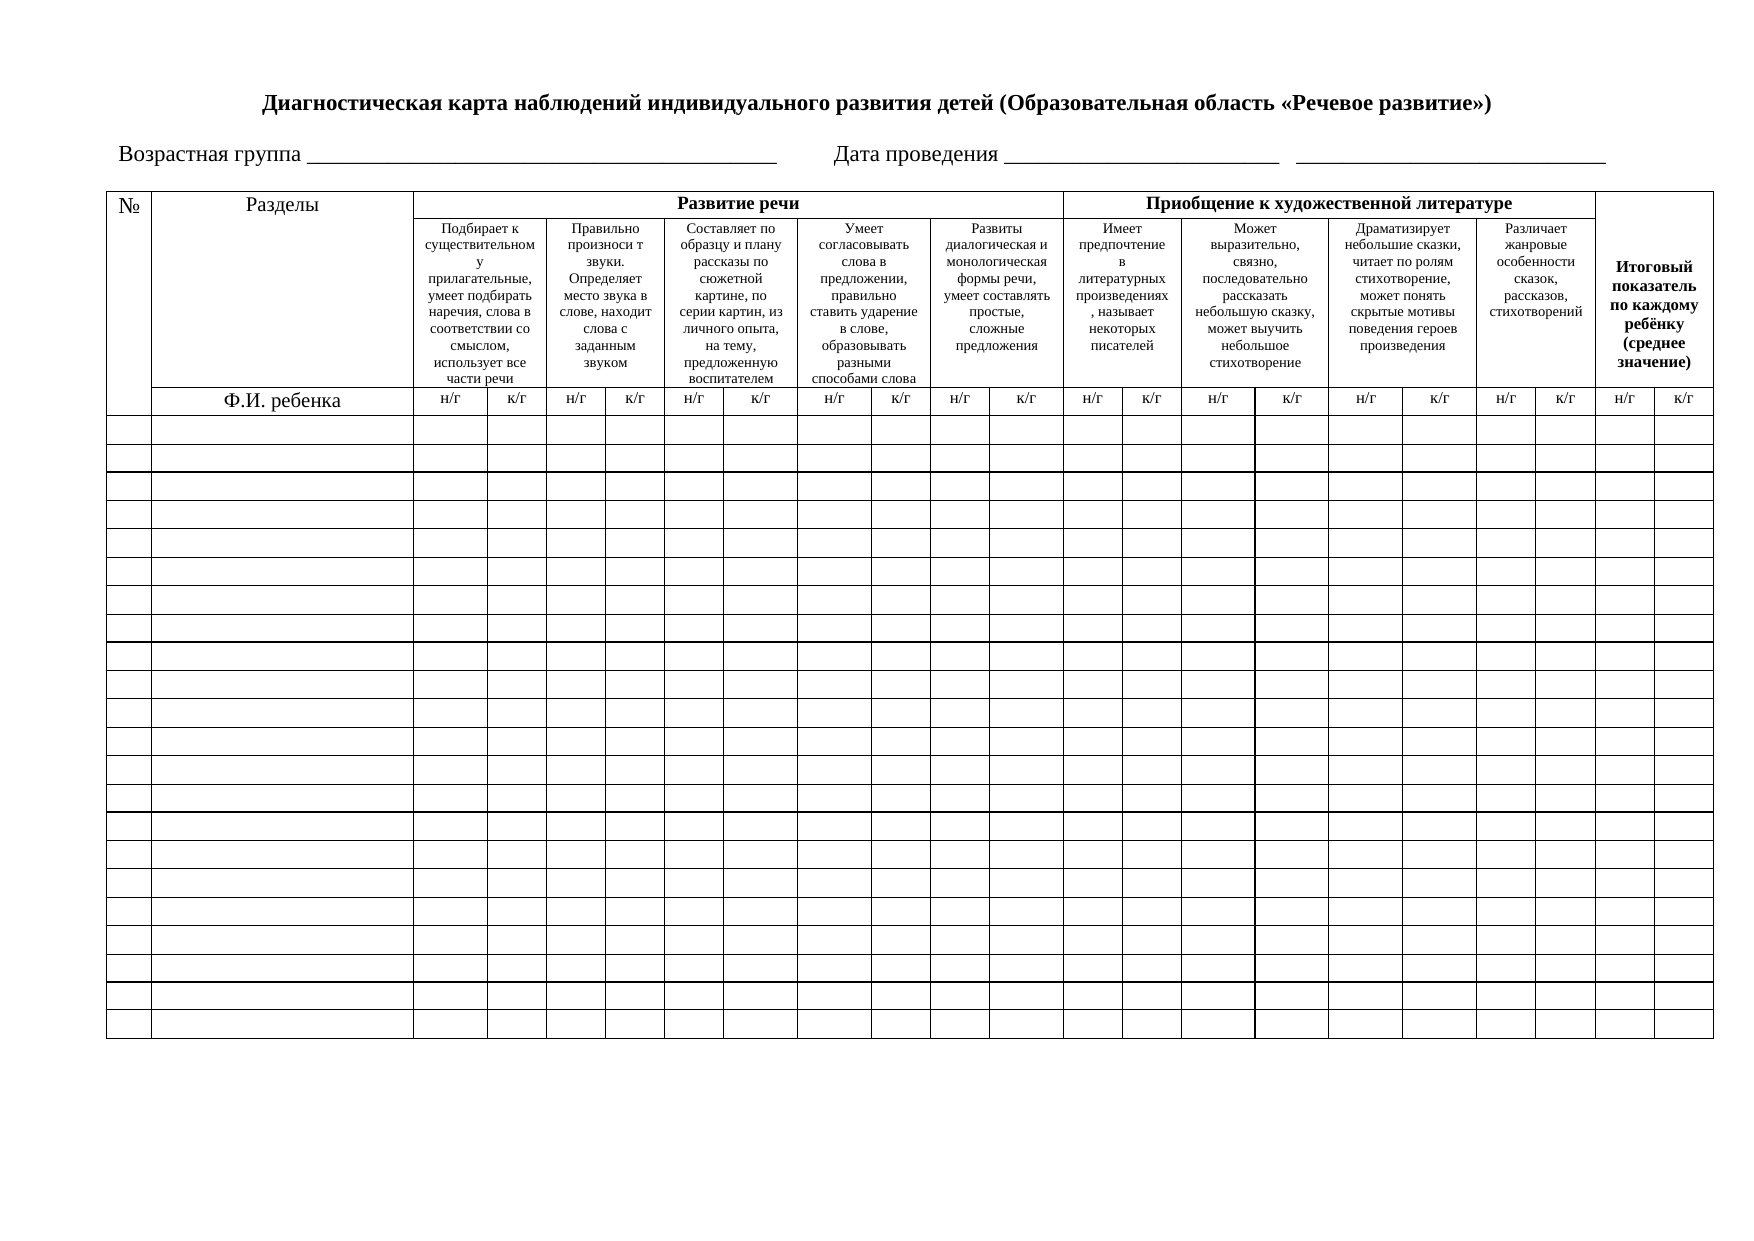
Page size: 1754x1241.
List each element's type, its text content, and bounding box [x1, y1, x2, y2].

table_cell [107, 501, 151, 528]
table_cell [1064, 416, 1122, 444]
table_cell [488, 615, 546, 641]
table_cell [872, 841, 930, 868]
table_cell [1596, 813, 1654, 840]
table_cell [798, 501, 871, 528]
table_cell [152, 501, 413, 528]
table_cell Развиты диалогическая и монологическая формы речи, умеет составлять простые, сложные предложения [931, 219, 1063, 387]
table_cell [1256, 445, 1328, 471]
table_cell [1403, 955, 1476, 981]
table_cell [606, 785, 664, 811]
table_cell [872, 501, 930, 528]
table_cell к/г [724, 388, 797, 415]
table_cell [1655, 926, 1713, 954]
table_cell [1064, 529, 1122, 557]
table_cell [488, 445, 546, 471]
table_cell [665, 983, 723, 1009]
table_cell [1477, 529, 1535, 557]
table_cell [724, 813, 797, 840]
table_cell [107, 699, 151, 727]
table_cell к/г [1536, 388, 1595, 415]
table_cell [1477, 445, 1535, 471]
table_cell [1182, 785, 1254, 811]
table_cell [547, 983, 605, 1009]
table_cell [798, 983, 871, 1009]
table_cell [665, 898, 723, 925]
table_cell [1256, 586, 1328, 614]
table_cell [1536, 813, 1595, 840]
table_cell [1477, 558, 1535, 585]
table_cell [414, 586, 487, 614]
table_cell [107, 445, 151, 471]
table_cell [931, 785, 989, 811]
table_cell Может выразительно, связно, последовательно рассказать небольшую сказку, может выучить небольшое стихотворение [1182, 219, 1328, 387]
table_cell [488, 416, 546, 444]
table_cell [931, 501, 989, 528]
table_cell [606, 643, 664, 670]
table_cell [606, 416, 664, 444]
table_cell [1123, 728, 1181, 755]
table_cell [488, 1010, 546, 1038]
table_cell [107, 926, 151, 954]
table_cell [606, 473, 664, 500]
table_cell [798, 643, 871, 670]
table_cell [724, 558, 797, 585]
table_cell [1123, 445, 1181, 471]
table_cell [798, 445, 871, 471]
table_cell [1477, 473, 1535, 500]
table_cell [1123, 558, 1181, 585]
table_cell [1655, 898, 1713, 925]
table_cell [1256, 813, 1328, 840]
table_cell [414, 501, 487, 528]
table_cell [1596, 416, 1654, 444]
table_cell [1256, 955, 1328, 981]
table_cell [606, 501, 664, 528]
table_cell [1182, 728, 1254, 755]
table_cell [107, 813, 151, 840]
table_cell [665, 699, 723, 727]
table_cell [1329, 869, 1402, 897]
table_cell [990, 416, 1063, 444]
table_cell [1536, 416, 1595, 444]
table_cell [872, 529, 930, 557]
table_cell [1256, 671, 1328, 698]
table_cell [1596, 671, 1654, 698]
table_cell [665, 416, 723, 444]
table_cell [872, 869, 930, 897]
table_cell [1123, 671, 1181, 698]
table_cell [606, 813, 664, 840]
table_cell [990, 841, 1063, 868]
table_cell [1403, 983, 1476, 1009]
table_header Итоговый показатель по каждому ребёнку (среднее значение) [1596, 192, 1713, 387]
table_cell [414, 445, 487, 471]
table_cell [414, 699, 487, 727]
table_cell [990, 643, 1063, 670]
table_cell [990, 558, 1063, 585]
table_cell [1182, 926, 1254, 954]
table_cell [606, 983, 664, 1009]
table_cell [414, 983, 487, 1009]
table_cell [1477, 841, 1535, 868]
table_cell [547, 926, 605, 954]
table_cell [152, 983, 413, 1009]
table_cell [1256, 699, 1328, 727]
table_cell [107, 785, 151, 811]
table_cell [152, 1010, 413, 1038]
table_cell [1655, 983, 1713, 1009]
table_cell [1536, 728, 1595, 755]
table_cell н/г [547, 388, 605, 415]
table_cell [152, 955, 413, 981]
table_cell [798, 615, 871, 641]
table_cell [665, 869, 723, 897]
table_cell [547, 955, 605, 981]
table_cell [1655, 473, 1713, 500]
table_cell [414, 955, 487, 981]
table_cell [1655, 558, 1713, 585]
table_cell [107, 671, 151, 698]
table_cell [414, 671, 487, 698]
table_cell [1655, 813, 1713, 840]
table_cell [1536, 501, 1595, 528]
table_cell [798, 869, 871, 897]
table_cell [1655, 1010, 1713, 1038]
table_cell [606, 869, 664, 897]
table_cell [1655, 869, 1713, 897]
table_cell [547, 473, 605, 500]
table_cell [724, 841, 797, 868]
table_cell [1403, 558, 1476, 585]
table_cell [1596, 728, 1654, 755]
table_cell [872, 643, 930, 670]
table_cell [488, 529, 546, 557]
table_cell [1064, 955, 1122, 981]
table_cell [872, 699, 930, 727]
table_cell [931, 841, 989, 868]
table_cell [1596, 445, 1654, 471]
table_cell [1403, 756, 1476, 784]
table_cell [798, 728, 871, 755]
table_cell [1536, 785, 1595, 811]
table_cell [990, 529, 1063, 557]
table_cell [547, 501, 605, 528]
table_cell Различает жанровые особенности сказок, рассказов, стихотворений [1477, 219, 1595, 387]
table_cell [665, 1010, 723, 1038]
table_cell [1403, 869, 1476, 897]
table_cell [798, 671, 871, 698]
table_cell Имеет предпочтение в литературных произведениях, называет некоторых писателей [1064, 219, 1181, 387]
table_cell Составляет по образцу и плану рассказы по сюжетной картине, по серии картин, из личного опыта, на тему, предложенную воспитателем [665, 219, 797, 387]
table_cell [488, 643, 546, 670]
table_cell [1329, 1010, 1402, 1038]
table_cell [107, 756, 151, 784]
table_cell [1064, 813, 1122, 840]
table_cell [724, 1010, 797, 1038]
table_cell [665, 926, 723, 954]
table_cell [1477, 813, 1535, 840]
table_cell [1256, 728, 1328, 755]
table_cell [1182, 445, 1254, 471]
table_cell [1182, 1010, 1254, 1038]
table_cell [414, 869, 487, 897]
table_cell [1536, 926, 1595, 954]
table_header Приобщение к художественной литературе [1064, 192, 1595, 218]
table_cell [1182, 615, 1254, 641]
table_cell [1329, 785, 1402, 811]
table_cell н/г [798, 388, 871, 415]
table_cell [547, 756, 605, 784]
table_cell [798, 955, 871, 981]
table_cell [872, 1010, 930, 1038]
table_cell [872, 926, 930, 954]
table_cell [1256, 529, 1328, 557]
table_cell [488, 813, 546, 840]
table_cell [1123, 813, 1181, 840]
table_cell [1182, 643, 1254, 670]
table_cell [152, 445, 413, 471]
table_cell [488, 586, 546, 614]
table_cell к/г [488, 388, 546, 415]
table_cell [488, 558, 546, 585]
table_cell [1477, 586, 1535, 614]
table_cell [665, 615, 723, 641]
table_cell [1655, 529, 1713, 557]
table_cell н/г [1064, 388, 1122, 415]
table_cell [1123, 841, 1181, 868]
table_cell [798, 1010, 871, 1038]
table_cell [152, 529, 413, 557]
table_cell [872, 473, 930, 500]
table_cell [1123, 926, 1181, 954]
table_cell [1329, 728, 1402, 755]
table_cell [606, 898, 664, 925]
table_cell Драматизирует небольшие сказки, читает по ролям стихотворение, может понять скрытые мотивы поведения героев произведения [1329, 219, 1476, 387]
table_cell [724, 416, 797, 444]
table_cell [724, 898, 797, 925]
table_cell [606, 586, 664, 614]
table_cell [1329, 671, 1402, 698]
table_cell [1403, 501, 1476, 528]
table_cell [1655, 416, 1713, 444]
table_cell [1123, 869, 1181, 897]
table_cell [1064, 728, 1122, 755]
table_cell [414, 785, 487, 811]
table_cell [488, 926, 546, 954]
table_cell [152, 473, 413, 500]
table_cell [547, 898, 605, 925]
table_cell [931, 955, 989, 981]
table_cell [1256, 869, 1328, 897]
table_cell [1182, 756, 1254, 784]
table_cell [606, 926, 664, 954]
table_cell [107, 558, 151, 585]
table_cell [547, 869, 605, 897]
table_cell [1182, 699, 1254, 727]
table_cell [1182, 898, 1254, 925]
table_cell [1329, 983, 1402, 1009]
table_cell [1182, 586, 1254, 614]
table_cell [1596, 586, 1654, 614]
table_cell [414, 615, 487, 641]
table_cell [414, 558, 487, 585]
table_cell [1536, 445, 1595, 471]
text Возрастная группа _________________________________________ Дата проведения ________________________ ___________________________ [118, 140, 1636, 166]
table_cell [1329, 586, 1402, 614]
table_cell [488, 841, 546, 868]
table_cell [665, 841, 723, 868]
table_cell н/г [1596, 388, 1654, 415]
table_cell [414, 643, 487, 670]
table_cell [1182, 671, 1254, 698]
table_cell [1536, 473, 1595, 500]
table_cell [606, 445, 664, 471]
table_cell к/г [1256, 388, 1328, 415]
table_cell [1655, 643, 1713, 670]
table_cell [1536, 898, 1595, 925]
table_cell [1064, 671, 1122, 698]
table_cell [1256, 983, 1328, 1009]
table_cell [1064, 643, 1122, 670]
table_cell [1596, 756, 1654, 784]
table_cell [1329, 501, 1402, 528]
table_cell н/г [665, 388, 723, 415]
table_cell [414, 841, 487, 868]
table_cell [1403, 643, 1476, 670]
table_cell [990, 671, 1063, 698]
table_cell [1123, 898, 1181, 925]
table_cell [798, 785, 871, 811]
table_cell [1256, 643, 1328, 670]
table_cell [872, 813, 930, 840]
table_cell [152, 558, 413, 585]
table_cell Подбирает к существительному прилагательные, умеет подбирать наречия, слова в соответствии со смыслом, использует все части речи [414, 219, 546, 387]
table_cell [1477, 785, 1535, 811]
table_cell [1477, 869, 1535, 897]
table_cell [414, 473, 487, 500]
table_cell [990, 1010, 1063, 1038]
table_cell [1477, 501, 1535, 528]
text Диагностическая карта наблюдений индивидуального развития детей (Образовательная область «Речевое развитие») [118, 89, 1636, 115]
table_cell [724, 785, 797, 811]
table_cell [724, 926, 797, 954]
table_cell [1064, 501, 1122, 528]
table_cell [1329, 473, 1402, 500]
table_cell [724, 445, 797, 471]
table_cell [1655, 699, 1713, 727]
table_cell [1477, 643, 1535, 670]
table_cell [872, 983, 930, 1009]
table_cell [798, 529, 871, 557]
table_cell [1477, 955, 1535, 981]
table_cell к/г [1655, 388, 1713, 415]
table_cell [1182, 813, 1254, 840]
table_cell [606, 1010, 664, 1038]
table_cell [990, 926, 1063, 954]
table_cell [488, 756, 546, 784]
table_cell [1123, 615, 1181, 641]
table_cell [1596, 529, 1654, 557]
table_cell [152, 671, 413, 698]
table_cell [1596, 501, 1654, 528]
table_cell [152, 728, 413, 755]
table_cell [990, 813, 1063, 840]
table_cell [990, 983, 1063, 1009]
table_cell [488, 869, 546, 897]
table_cell [990, 501, 1063, 528]
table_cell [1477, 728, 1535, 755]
table_cell [606, 615, 664, 641]
table_cell [606, 558, 664, 585]
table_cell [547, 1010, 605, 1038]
table_cell к/г [606, 388, 664, 415]
table_cell [665, 671, 723, 698]
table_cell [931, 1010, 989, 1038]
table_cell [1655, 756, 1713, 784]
table_cell [547, 529, 605, 557]
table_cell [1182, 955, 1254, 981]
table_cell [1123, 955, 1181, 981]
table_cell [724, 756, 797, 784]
table_cell к/г [990, 388, 1063, 415]
table_cell [990, 615, 1063, 641]
table_cell [1403, 445, 1476, 471]
table_cell н/г [1477, 388, 1535, 415]
table_cell [665, 473, 723, 500]
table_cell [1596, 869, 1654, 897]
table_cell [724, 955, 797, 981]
table_cell [1256, 473, 1328, 500]
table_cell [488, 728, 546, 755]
table_cell [1064, 445, 1122, 471]
table_cell [1123, 416, 1181, 444]
table_cell [1064, 615, 1122, 641]
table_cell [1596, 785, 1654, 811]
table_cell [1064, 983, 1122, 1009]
table_cell [665, 445, 723, 471]
table_cell [107, 615, 151, 641]
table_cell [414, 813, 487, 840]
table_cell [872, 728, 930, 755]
table_cell [152, 586, 413, 614]
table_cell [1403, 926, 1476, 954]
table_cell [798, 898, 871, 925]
table_cell [1596, 643, 1654, 670]
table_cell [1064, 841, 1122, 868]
table_cell [1536, 615, 1595, 641]
table_cell [1403, 473, 1476, 500]
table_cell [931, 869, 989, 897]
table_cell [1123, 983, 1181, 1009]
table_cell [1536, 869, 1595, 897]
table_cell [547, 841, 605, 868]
table_cell [1655, 445, 1713, 471]
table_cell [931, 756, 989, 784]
table_cell [724, 501, 797, 528]
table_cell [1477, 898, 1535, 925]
table_cell [665, 501, 723, 528]
table_cell н/г [1182, 388, 1254, 415]
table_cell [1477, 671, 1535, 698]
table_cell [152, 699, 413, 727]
table_cell [665, 643, 723, 670]
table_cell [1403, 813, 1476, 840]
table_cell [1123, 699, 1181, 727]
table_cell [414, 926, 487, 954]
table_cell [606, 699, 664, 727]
table_cell [547, 586, 605, 614]
table_cell [152, 416, 413, 444]
table_cell [1403, 615, 1476, 641]
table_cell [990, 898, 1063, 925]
table_cell [665, 586, 723, 614]
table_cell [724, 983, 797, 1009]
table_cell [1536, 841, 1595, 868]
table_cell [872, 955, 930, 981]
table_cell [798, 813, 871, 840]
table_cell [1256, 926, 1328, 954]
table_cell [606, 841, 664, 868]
table_cell [1123, 501, 1181, 528]
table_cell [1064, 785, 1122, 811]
table_cell [724, 473, 797, 500]
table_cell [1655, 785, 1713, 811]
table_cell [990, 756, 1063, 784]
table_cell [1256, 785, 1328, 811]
table_cell к/г [1123, 388, 1181, 415]
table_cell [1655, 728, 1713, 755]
table_cell [107, 643, 151, 670]
table_cell [724, 615, 797, 641]
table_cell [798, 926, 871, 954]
table_cell [547, 558, 605, 585]
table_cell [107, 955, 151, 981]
table_cell [931, 586, 989, 614]
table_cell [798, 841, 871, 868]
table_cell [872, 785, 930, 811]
table_cell [1123, 586, 1181, 614]
table_cell [665, 529, 723, 557]
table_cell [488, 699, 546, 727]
table_cell [1123, 529, 1181, 557]
table_cell [1182, 529, 1254, 557]
table_cell [1256, 558, 1328, 585]
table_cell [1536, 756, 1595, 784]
table_cell [1536, 643, 1595, 670]
table_cell [798, 416, 871, 444]
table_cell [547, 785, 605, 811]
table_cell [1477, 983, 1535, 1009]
table_cell [1182, 501, 1254, 528]
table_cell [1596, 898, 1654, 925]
table_cell [798, 473, 871, 500]
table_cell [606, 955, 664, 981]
table_cell [488, 501, 546, 528]
table_cell [1329, 558, 1402, 585]
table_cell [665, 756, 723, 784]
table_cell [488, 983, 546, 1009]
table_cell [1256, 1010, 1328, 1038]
table_cell [547, 643, 605, 670]
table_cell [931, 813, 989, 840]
table_cell [1536, 529, 1595, 557]
table_cell к/г [872, 388, 930, 415]
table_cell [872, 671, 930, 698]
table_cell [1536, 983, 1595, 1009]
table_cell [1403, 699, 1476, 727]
table_cell [1256, 615, 1328, 641]
table_cell [665, 558, 723, 585]
table_cell [488, 473, 546, 500]
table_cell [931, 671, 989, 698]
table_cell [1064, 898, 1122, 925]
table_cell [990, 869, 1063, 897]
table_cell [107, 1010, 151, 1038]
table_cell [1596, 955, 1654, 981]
table_cell [798, 558, 871, 585]
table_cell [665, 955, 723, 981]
table_cell [990, 445, 1063, 471]
table_cell [1403, 586, 1476, 614]
table_cell [1655, 586, 1713, 614]
table_cell [547, 671, 605, 698]
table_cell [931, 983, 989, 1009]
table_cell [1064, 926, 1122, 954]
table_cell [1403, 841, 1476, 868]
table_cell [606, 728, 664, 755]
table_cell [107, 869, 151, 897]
table_cell [1596, 473, 1654, 500]
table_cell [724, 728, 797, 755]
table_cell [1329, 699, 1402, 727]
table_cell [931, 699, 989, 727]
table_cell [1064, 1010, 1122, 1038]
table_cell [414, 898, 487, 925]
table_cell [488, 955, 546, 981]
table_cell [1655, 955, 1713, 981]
table_cell н/г [1329, 388, 1402, 415]
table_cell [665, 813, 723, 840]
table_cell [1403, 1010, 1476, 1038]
table_header Разделы [152, 192, 413, 387]
table_cell [1256, 501, 1328, 528]
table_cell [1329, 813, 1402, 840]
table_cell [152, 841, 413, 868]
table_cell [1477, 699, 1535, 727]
table_cell Правильно произноси т звуки. Определяет место звука в слове, находит слова с заданным звуком [547, 219, 664, 387]
table_cell [872, 586, 930, 614]
table_cell [1596, 615, 1654, 641]
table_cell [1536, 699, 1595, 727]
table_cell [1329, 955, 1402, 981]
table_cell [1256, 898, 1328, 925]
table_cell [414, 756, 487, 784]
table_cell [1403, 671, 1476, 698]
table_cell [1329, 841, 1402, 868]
table_cell [1182, 416, 1254, 444]
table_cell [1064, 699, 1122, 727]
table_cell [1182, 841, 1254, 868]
table_cell [1536, 586, 1595, 614]
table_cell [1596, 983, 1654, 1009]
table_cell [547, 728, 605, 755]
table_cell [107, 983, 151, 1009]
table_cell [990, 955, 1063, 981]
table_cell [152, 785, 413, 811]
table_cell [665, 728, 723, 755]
table_cell [872, 416, 930, 444]
table_cell н/г [931, 388, 989, 415]
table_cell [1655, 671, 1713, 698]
table_cell [931, 416, 989, 444]
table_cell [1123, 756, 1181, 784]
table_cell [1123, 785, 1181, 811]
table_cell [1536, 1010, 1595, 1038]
table_cell [724, 586, 797, 614]
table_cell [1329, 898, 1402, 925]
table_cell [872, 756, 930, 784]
table_cell [606, 671, 664, 698]
table_cell [1536, 558, 1595, 585]
table_cell [1329, 529, 1402, 557]
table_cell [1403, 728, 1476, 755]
table_cell [1064, 586, 1122, 614]
table_cell [1329, 416, 1402, 444]
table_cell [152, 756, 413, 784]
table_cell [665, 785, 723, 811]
table_cell [1123, 643, 1181, 670]
table_cell [872, 445, 930, 471]
table_cell [1655, 615, 1713, 641]
table_cell [931, 529, 989, 557]
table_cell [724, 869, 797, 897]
table_cell [547, 445, 605, 471]
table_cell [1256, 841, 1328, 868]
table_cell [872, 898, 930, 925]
table_cell [1064, 473, 1122, 500]
table_cell Ф.И. ребенка [152, 388, 413, 415]
table_header Развитие речи [414, 192, 1063, 218]
table_cell [1329, 643, 1402, 670]
table_cell [547, 615, 605, 641]
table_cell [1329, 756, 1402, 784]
table_cell [1329, 615, 1402, 641]
table_cell [1596, 558, 1654, 585]
table_cell [107, 473, 151, 500]
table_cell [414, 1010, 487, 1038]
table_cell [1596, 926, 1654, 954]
table_cell н/г [414, 388, 487, 415]
table_cell [990, 586, 1063, 614]
table_cell [1403, 416, 1476, 444]
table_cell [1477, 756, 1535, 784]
table_cell [872, 615, 930, 641]
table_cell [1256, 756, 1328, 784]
table_cell [724, 529, 797, 557]
table_cell [872, 558, 930, 585]
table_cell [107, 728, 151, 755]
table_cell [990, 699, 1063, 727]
table_cell [724, 671, 797, 698]
table_cell [931, 473, 989, 500]
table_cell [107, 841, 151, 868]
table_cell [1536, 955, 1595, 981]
table_cell [1403, 529, 1476, 557]
table_cell [931, 643, 989, 670]
table_cell [931, 558, 989, 585]
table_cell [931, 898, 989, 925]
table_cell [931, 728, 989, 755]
table_cell [990, 473, 1063, 500]
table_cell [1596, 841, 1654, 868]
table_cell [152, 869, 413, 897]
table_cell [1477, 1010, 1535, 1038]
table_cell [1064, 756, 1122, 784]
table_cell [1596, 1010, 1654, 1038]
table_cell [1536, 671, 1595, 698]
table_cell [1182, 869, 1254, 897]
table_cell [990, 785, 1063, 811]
table_cell [1329, 445, 1402, 471]
table_cell [724, 643, 797, 670]
table_header № [107, 192, 151, 415]
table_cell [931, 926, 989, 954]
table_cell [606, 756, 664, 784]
table_cell [1655, 501, 1713, 528]
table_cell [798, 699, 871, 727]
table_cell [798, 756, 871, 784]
table_cell [547, 416, 605, 444]
table_cell Умеет согласовывать слова в предложении, правильно ставить ударение в слове, образовывать разными способами слова [798, 219, 930, 387]
table_cell [107, 416, 151, 444]
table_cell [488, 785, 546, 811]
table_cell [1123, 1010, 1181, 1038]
table_cell [107, 586, 151, 614]
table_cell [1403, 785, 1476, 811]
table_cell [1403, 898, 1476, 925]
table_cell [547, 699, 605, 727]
table_cell [1477, 615, 1535, 641]
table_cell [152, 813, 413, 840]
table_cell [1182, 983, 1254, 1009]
table_cell [931, 615, 989, 641]
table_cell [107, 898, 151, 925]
table_cell [152, 643, 413, 670]
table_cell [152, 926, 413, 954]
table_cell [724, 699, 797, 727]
table_cell [1256, 416, 1328, 444]
table_cell [1123, 473, 1181, 500]
table_cell [1064, 558, 1122, 585]
table_cell [152, 615, 413, 641]
table_cell [798, 586, 871, 614]
table_cell [606, 529, 664, 557]
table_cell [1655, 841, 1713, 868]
table_cell [931, 445, 989, 471]
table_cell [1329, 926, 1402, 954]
table_cell [488, 671, 546, 698]
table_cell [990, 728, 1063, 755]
table_cell [414, 416, 487, 444]
table_cell к/г [1403, 388, 1476, 415]
table_cell [1182, 473, 1254, 500]
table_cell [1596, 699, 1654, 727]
table_cell [1477, 416, 1535, 444]
table_cell [1182, 558, 1254, 585]
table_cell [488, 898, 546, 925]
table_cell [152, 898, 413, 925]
table_cell [414, 529, 487, 557]
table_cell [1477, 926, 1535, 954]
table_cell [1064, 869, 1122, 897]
table_cell [107, 529, 151, 557]
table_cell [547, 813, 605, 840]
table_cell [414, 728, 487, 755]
